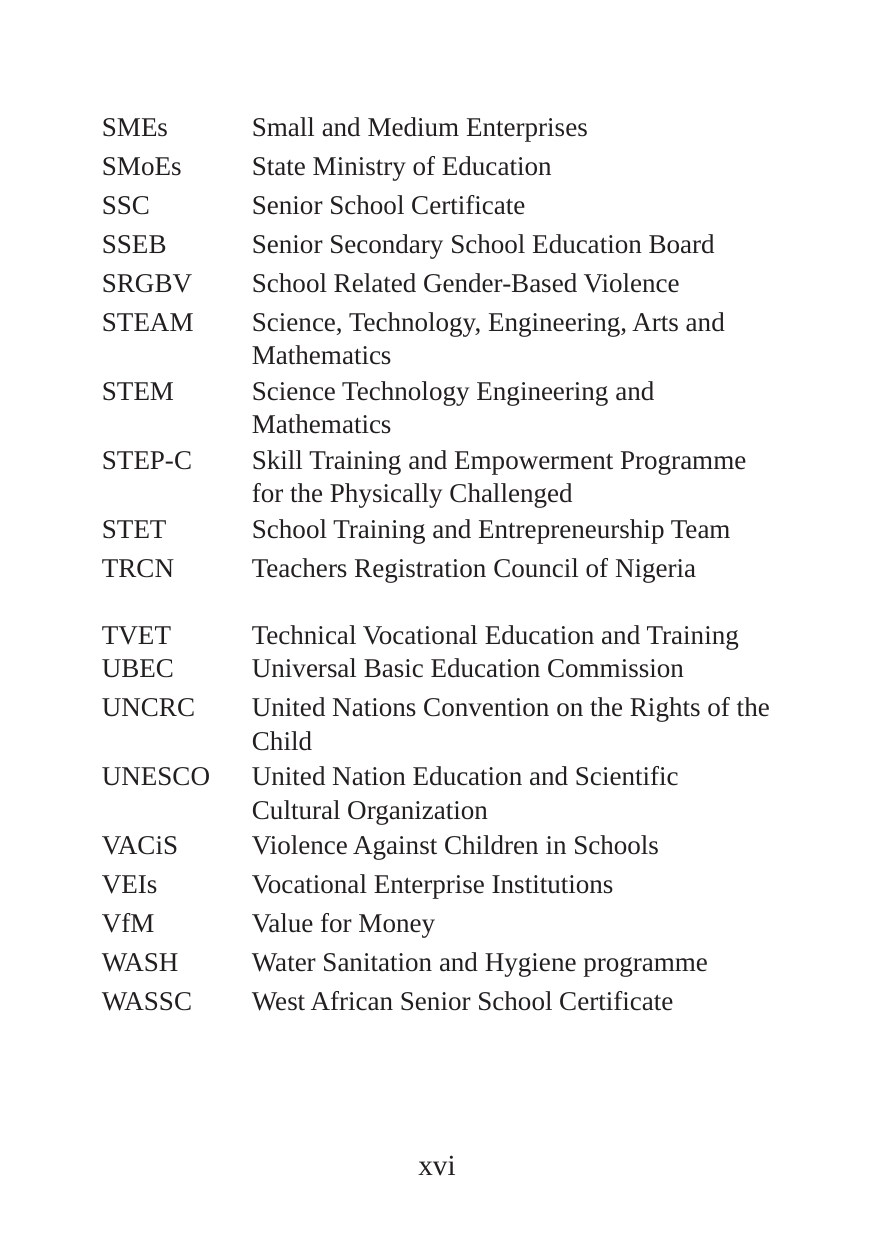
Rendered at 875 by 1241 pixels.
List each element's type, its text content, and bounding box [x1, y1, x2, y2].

table_cell VEIs [102, 868, 252, 907]
table_cell Science, Technology, Engineering, Arts and Mathematics [252, 306, 756, 375]
table_cell WASH [102, 946, 252, 985]
table_cell State Ministry of Education [252, 150, 756, 189]
table_cell STET [102, 513, 252, 552]
table_cell School Training and Entrepreneurship Team [252, 513, 756, 552]
table_cell Small and Medium Enterprises [252, 111, 756, 150]
table_cell VACiS [102, 829, 252, 868]
table_cell SMEs [102, 111, 252, 150]
table_cell TRCN [102, 552, 252, 585]
table_cell Senior Secondary School Education Board [252, 228, 756, 267]
table_header Technical Vocational Education and Training [252, 619, 777, 652]
table_header TVET [102, 619, 252, 652]
table_cell Violence Against Children in Schools [252, 829, 777, 868]
table_cell SMoEs [102, 150, 252, 189]
table_cell Skill Training and Empowerment Programme for the Physically Challenged [252, 444, 756, 513]
table_cell School Related Gender-Based Violence [252, 267, 756, 306]
table_cell VfM [102, 907, 252, 946]
table_cell Senior School Certificate [252, 189, 756, 228]
table_cell Vocational Enterprise Institutions [252, 868, 777, 907]
table_cell SRGBV [102, 267, 252, 306]
table_cell STEP-C [102, 444, 252, 513]
table_cell Value for Money [252, 907, 777, 946]
table_cell SSEB [102, 228, 252, 267]
table_cell UBEC [102, 652, 252, 691]
table_cell UNESCO [102, 760, 252, 829]
table_cell Science Technology Engineering and Mathematics [252, 375, 756, 444]
table_cell WASSC [102, 985, 252, 1018]
table_cell SSC [102, 189, 252, 228]
table_cell STEM [102, 375, 252, 444]
table_cell Teachers Registration Council of Nigeria [252, 552, 756, 585]
table_cell United Nation Education and Scientific Cultural Organization [252, 760, 777, 829]
table_cell United Nations Convention on the Rights of the Child [252, 691, 777, 760]
table_cell Water Sanitation and Hygiene programme [252, 946, 777, 985]
table_cell Universal Basic Education Commission [252, 652, 777, 691]
table_cell West African Senior School Certificate [252, 985, 777, 1018]
table_cell STEAM [102, 306, 252, 375]
table_cell UNCRC [102, 691, 252, 760]
